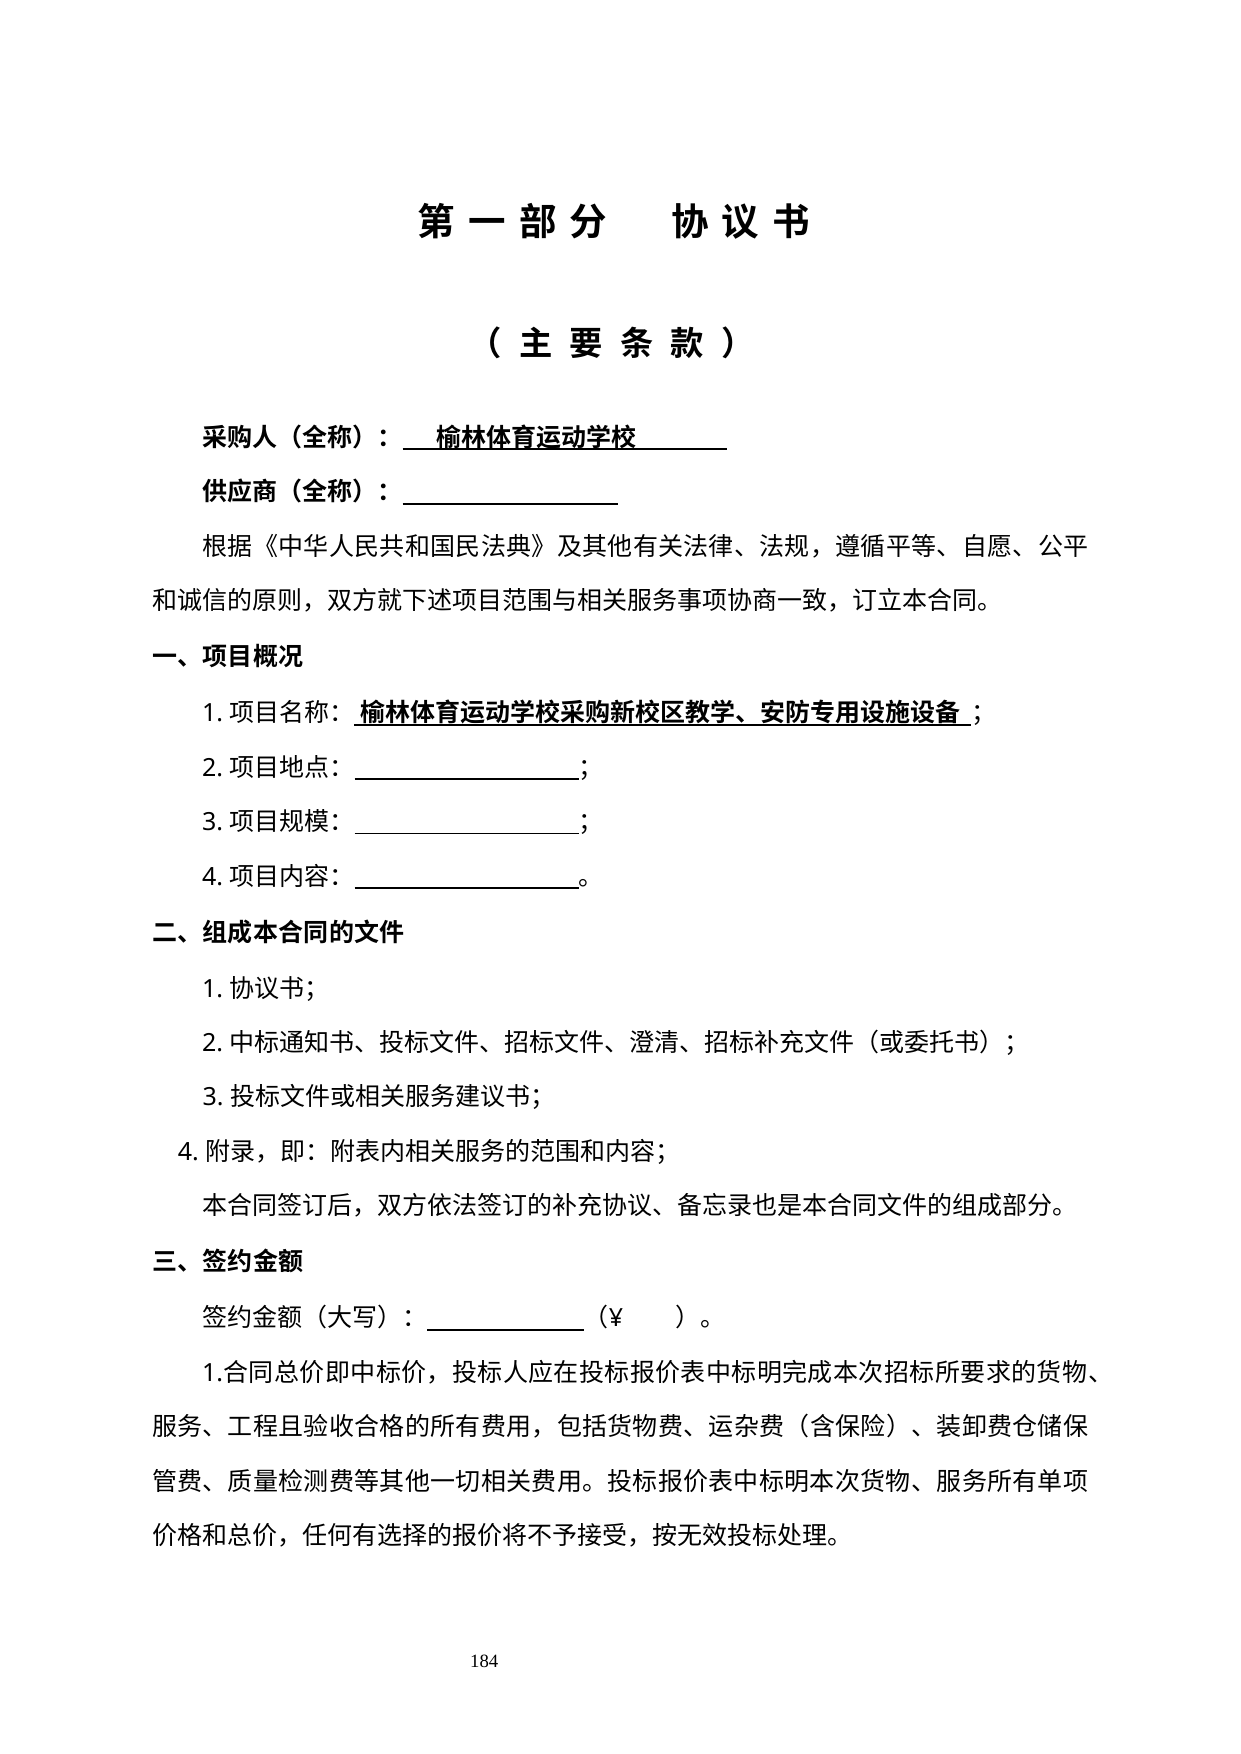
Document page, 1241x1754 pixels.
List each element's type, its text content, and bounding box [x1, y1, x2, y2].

text 根据《中华人民共和国民法典》及其他有关法律、法规，遵循平等、自愿、公平和诚信的原则，双方就下述项目范围与相关服务事项协商一致，订立本合同。 [152, 526, 1088, 617]
text 本合同签订后，双方依法签订的补充协议、备忘录也是本合同文件的组成部分。 [152, 1186, 1088, 1222]
text 1. 协议书； [152, 968, 1088, 1004]
text 3. 投标文件或相关服务建议书； [152, 1077, 1088, 1113]
text 签约金额（大写）： （¥ ）。 [152, 1298, 1088, 1334]
text 1.合同总价即中标价，投标人应在投标报价表中标明完成本次招标所要求的货物、服务、工程且验收合格的所有费用，包括货物费、运杂费（含保险）、装卸费仓储保管费、质量检测费等其他一切相关费用。投标报价表中标明本次货物、服务所有单项价格和总价，任何有选择的报价将不予接受，按无效投标处理。 [152, 1352, 1088, 1552]
text 3. 项目规模： ； [152, 802, 1088, 838]
text 采购人（全称）： 榆林体育运动学校 [152, 417, 1088, 454]
text 三、签约金额 [152, 1240, 1088, 1280]
text 二、组成本合同的文件 [152, 910, 1088, 950]
text 4. 项目内容： 。 [152, 856, 1088, 892]
text 2. 中标通知书、投标文件、招标文件、澄清、招标补充文件（或委托书）； [152, 1022, 1088, 1059]
text 一、项目概况 [152, 635, 1088, 675]
text 1. 项目名称： 榆林体育运动学校采购新校区教学、安防专用设施设备 ； [152, 693, 1088, 729]
text （主要条款） [152, 302, 1088, 381]
text 4. 附录，即：附表内相关服务的范围和内容； [152, 1131, 1088, 1167]
text 2. 项目地点： ； [152, 747, 1088, 783]
text 第一部分 协议书 [152, 179, 1088, 258]
text 供应商（全称）： [152, 472, 1088, 508]
